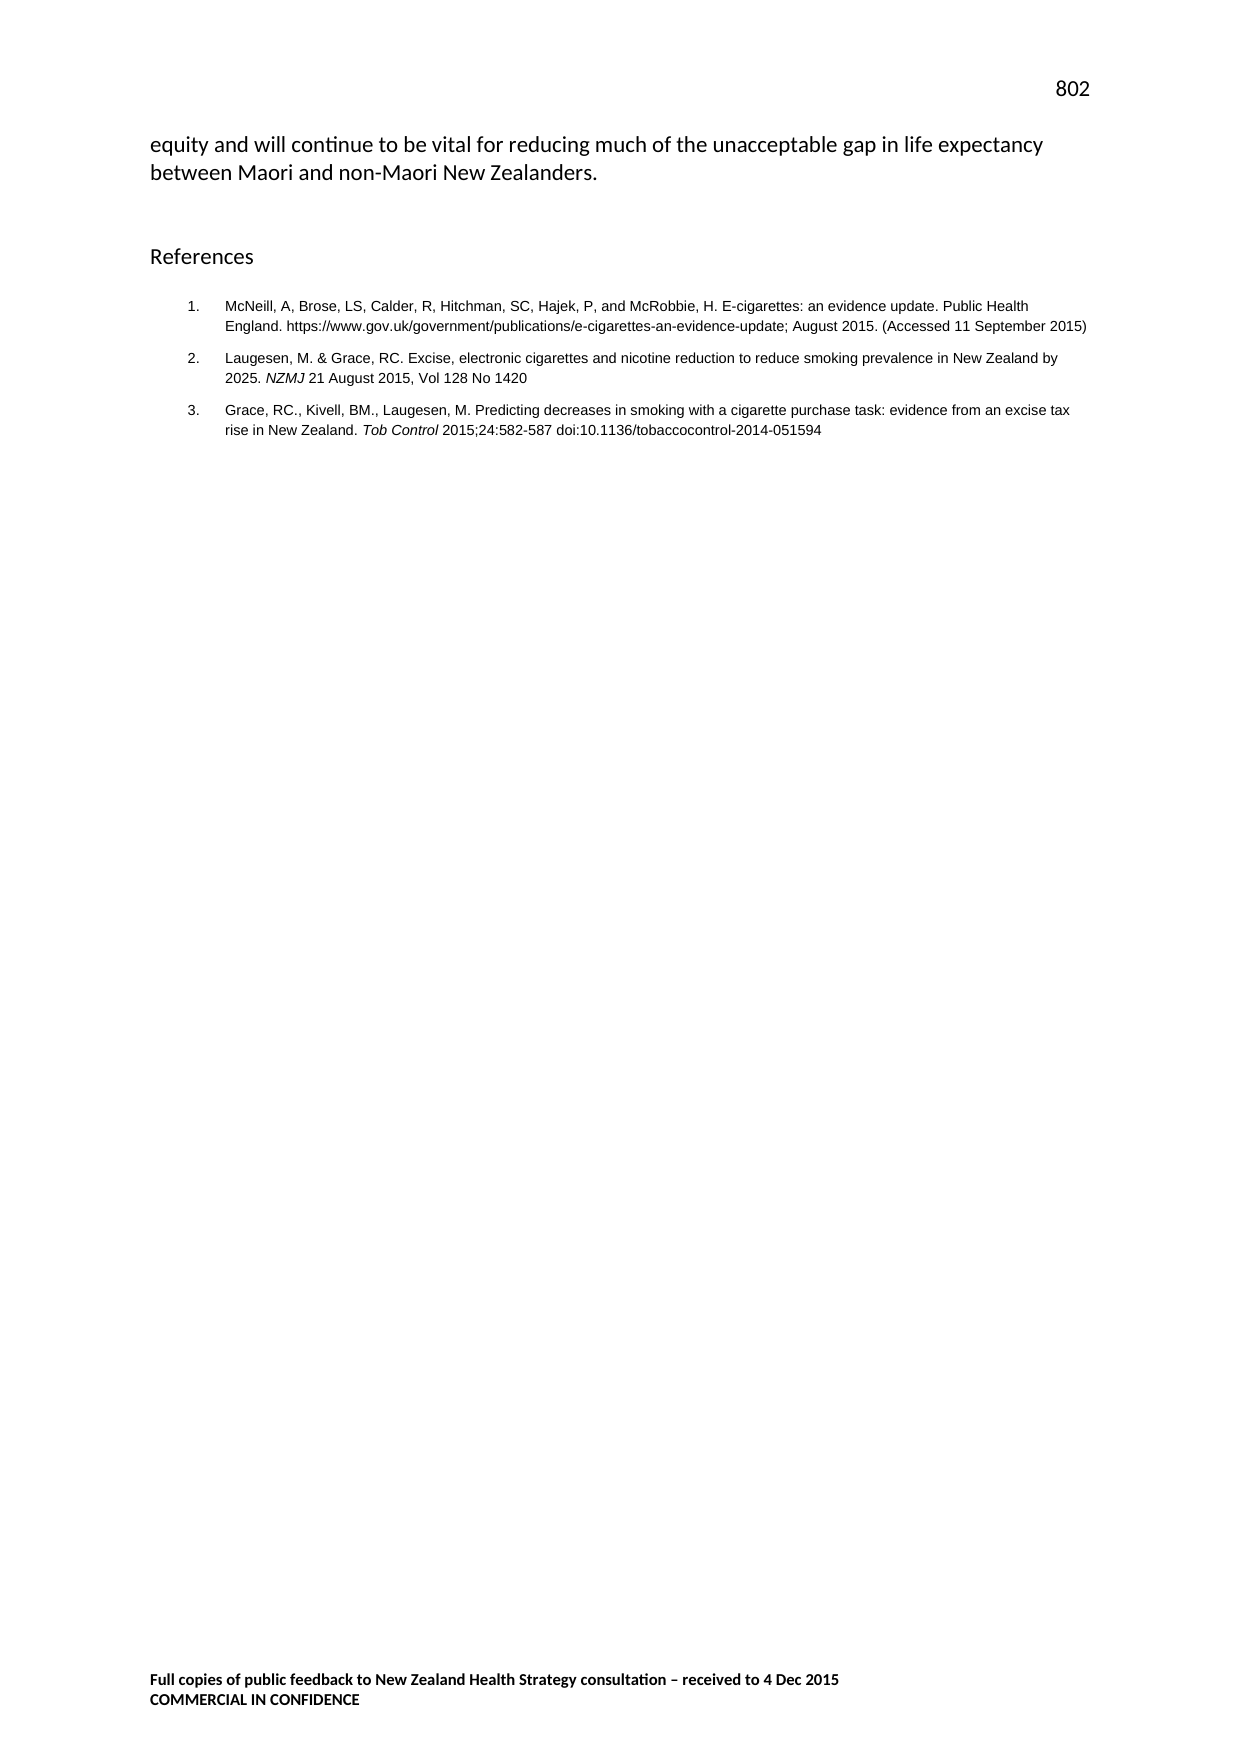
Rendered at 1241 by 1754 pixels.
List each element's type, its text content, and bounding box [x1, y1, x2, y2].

list Grace, RC., Kivell, BM., Laugesen, M. Predicting decreases in smoking with a cigarette purchase task: evidence from an excise tax rise in New Zealand. Tob Control 2015;24:582-587 doi:10.1136/tobaccocontrol-2014-051594 [187, 402, 1090, 439]
list McNeill, A, Brose, LS, Calder, R, Hitchman, SC, Hajek, P, and McRobbie, H. E-cigarettes: an evidence update. Public Health England. https://www.gov.uk/government/publications/e-cigarettes-an-evidence-update; August 2015. (Accessed 11 September 2015) [187, 298, 1090, 335]
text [150, 130, 1090, 186]
text References [150, 242, 1090, 270]
list Laugesen, M. & Grace, RC. Excise, electronic cigarettes and nicotine reduction to reduce smoking prevalence in New Zealand by 2025. NZMJ 21 August 2015, Vol 128 No 1420 [187, 350, 1090, 387]
